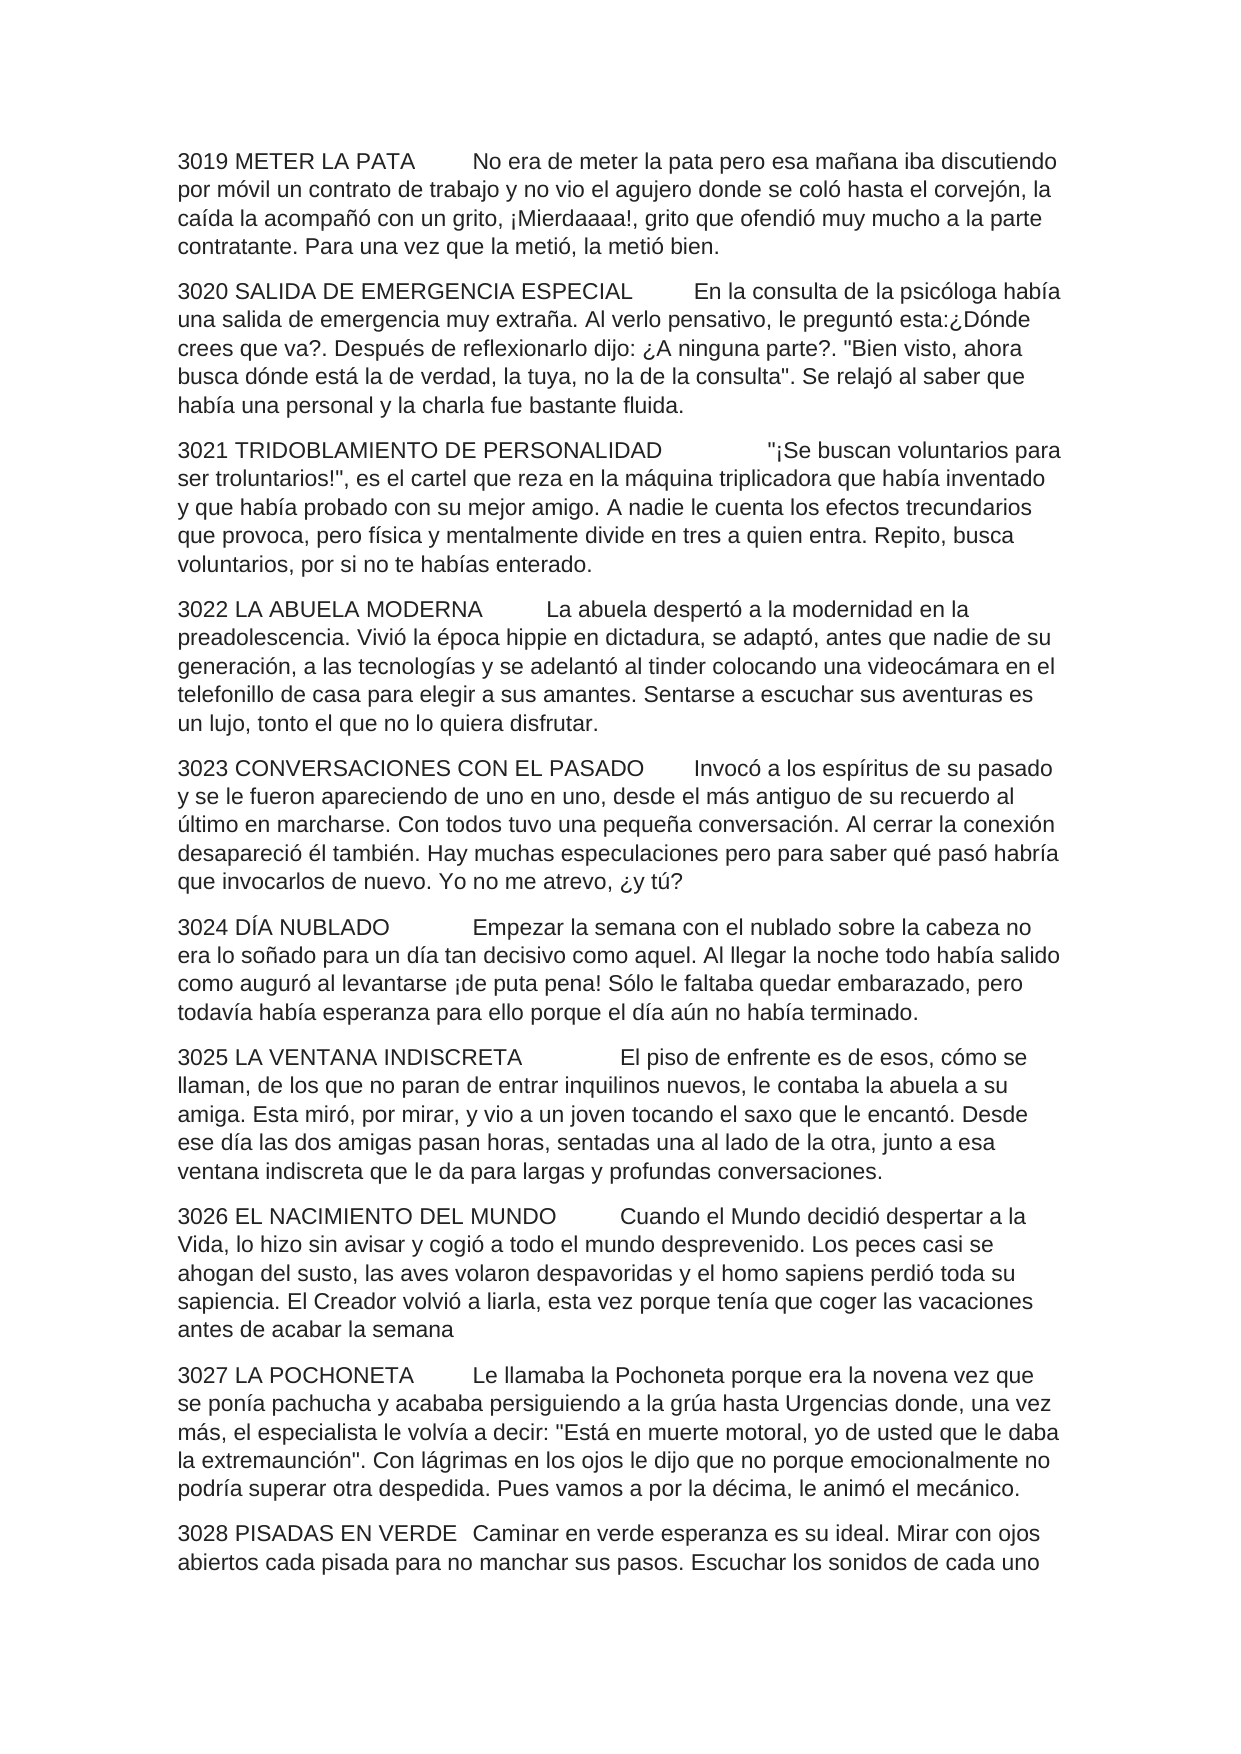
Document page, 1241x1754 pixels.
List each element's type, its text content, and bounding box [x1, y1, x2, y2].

text 3019 METER LA PATA No era de meter la pata pero esa mañana iba discutiendo por móvil un contrato de trabajo y no vio el agujero donde se coló hasta el corvejón, la caída la acompañó con un grito, ¡Mierdaaaa!, grito que ofendió muy mucho a la parte contratante. Para una vez que la metió, la metió bien. [177, 148, 1063, 259]
text 3027 LA POCHONETA Le llamaba la Pochoneta porque era la novena vez que se ponía pachucha y acababa persiguiendo a la grúa hasta Urgencias donde, una vez más, el especialista le volvía a decir: "Está en muerte motoral, yo de usted que le daba la extremaunción". Con lágrimas en los ojos le dijo que no porque emocionalmente no podría superar otra despedida. Pues vamos a por la décima, le animó el mecánico. [177, 1362, 1063, 1502]
text 3023 CONVERSACIONES CON EL PASADO Invocó a los espíritus de su pasado y se le fueron apareciendo de uno en uno, desde el más antiguo de su recuerdo al último en marcharse. Con todos tuvo una pequeña conversación. Al cerrar la conexión desapareció él también. Hay muchas especulaciones pero para saber qué pasó habría que invocarlos de nuevo. Yo no me atrevo, ¿y tú? [177, 754, 1063, 895]
text 3020 SALIDA DE EMERGENCIA ESPECIAL En la consulta de la psicóloga había una salida de emergencia muy extraña. Al verlo pensativo, le preguntó esta:¿Dónde crees que va?. Después de reflexionarlo dijo: ¿A ninguna parte?. "Bien visto, ahora busca dónde está la de verdad, la tuya, no la de la consulta". Se relajó al saber que había una personal y la charla fue bastante fluida. [177, 278, 1063, 418]
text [177, 1520, 1063, 1575]
text 3024 DÍA NUBLADO Empezar la semana con el nublado sobre la cabeza no era lo soñado para un día tan decisivo como aquel. Al llegar la noche todo había salido como auguró al levantarse ¡de puta pena! Sólo le faltaba quedar embarazado, pero todavía había esperanza para ello porque el día aún no había terminado. [177, 913, 1063, 1025]
text 3021 TRIDOBLAMIENTO DE PERSONALIDAD "¡Se buscan voluntarios para ser troluntarios!", es el cartel que reza en la máquina triplicadora que había inventado y que había probado con su mejor amigo. A nadie le cuenta los efectos trecundarios que provoca, pero física y mentalmente divide en tres a quien entra. Repito, busca voluntarios, por si no te habías enterado. [177, 437, 1063, 577]
text 3022 LA ABUELA MODERNA La abuela despertó a la modernidad en la preadolescencia. Vivió la época hippie en dictadura, se adaptó, antes que nadie de su generación, a las tecnologías y se adelantó al tinder colocando una videocámara en el telefonillo de casa para elegir a sus amantes. Sentarse a escuchar sus aventuras es un lujo, tonto el que no lo quiera disfrutar. [177, 596, 1063, 736]
text 3026 EL NACIMIENTO DEL MUNDO Cuando el Mundo decidió despertar a la Vida, lo hizo sin avisar y cogió a todo el mundo desprevenido. Los peces casi se ahogan del susto, las aves volaron despavoridas y el homo sapiens perdió toda su sapiencia. El Creador volvió a liarla, esta vez porque tenía que coger las vacaciones antes de acabar la semana [177, 1203, 1063, 1343]
text 3025 LA VENTANA INDISCRETA El piso de enfrente es de esos, cómo se llaman, de los que no paran de entrar inquilinos nuevos, le contaba la abuela a su amiga. Esta miró, por mirar, y vio a un joven tocando el saxo que le encantó. Desde ese día las dos amigas pasan horas, sentadas una al lado de la otra, junto a esa ventana indiscreta que le da para largas y profundas conversaciones. [177, 1044, 1063, 1184]
